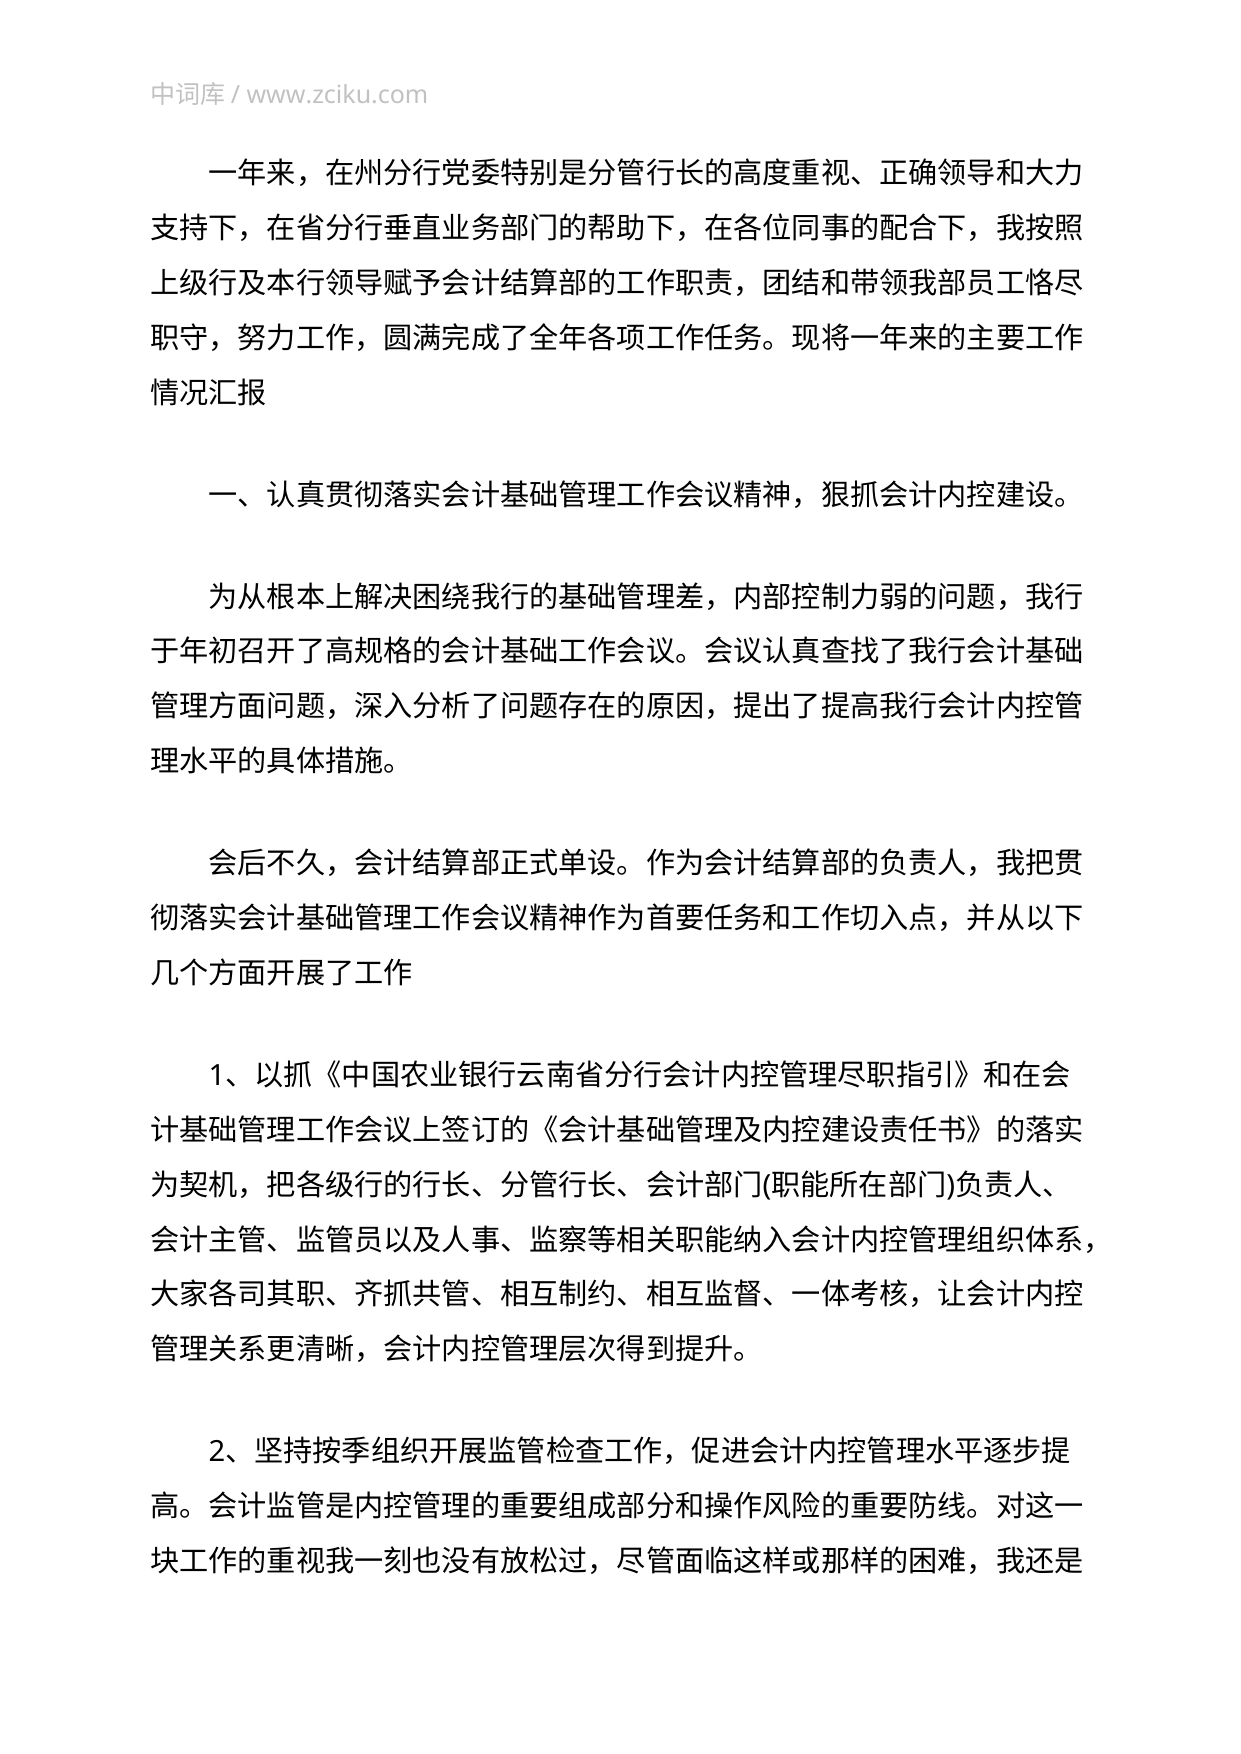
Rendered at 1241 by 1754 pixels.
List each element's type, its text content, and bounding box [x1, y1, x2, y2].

text 一年来，在州分行党委特别是分管行长的高度重视、正确领导和大力支持下，在省分行垂直业务部门的帮助下，在各位同事的配合下，我按照上级行及本行领导赋予会计结算部的工作职责，团结和带领我部员工恪尽职守，努力工作，圆满完成了全年各项工作任务。现将一年来的主要工作情况汇报 [150, 150, 1090, 412]
text 会后不久，会计结算部正式单设。作为会计结算部的负责人，我把贯彻落实会计基础管理工作会议精神作为首要任务和工作切入点，并从以下几个方面开展了工作 [150, 839, 1090, 992]
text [150, 1428, 1090, 1580]
text 为从根本上解决困绕我行的基础管理差，内部控制力弱的问题，我行于年初召开了高规格的会计基础工作会议。会议认真查找了我行会计基础管理方面问题，深入分析了问题存在的原因，提出了提高我行会计内控管理水平的具体措施。 [150, 573, 1090, 780]
text 1、以抓《中国农业银行云南省分行会计内控管理尽职指引》和在会计基础管理工作会议上签订的《会计基础管理及内控建设责任书》的落实为契机，把各级行的行长、分管行长、会计部门(职能所在部门)负责人、会计主管、监管员以及人事、监察等相关职能纳入会计内控管理组织体系，大家各司其职、齐抓共管、相互制约、相互监督、一体考核，让会计内控管理关系更清晰，会计内控管理层次得到提升。 [150, 1051, 1090, 1368]
text 一、认真贯彻落实会计基础管理工作会议精神，狠抓会计内控建设。 [150, 471, 1090, 514]
